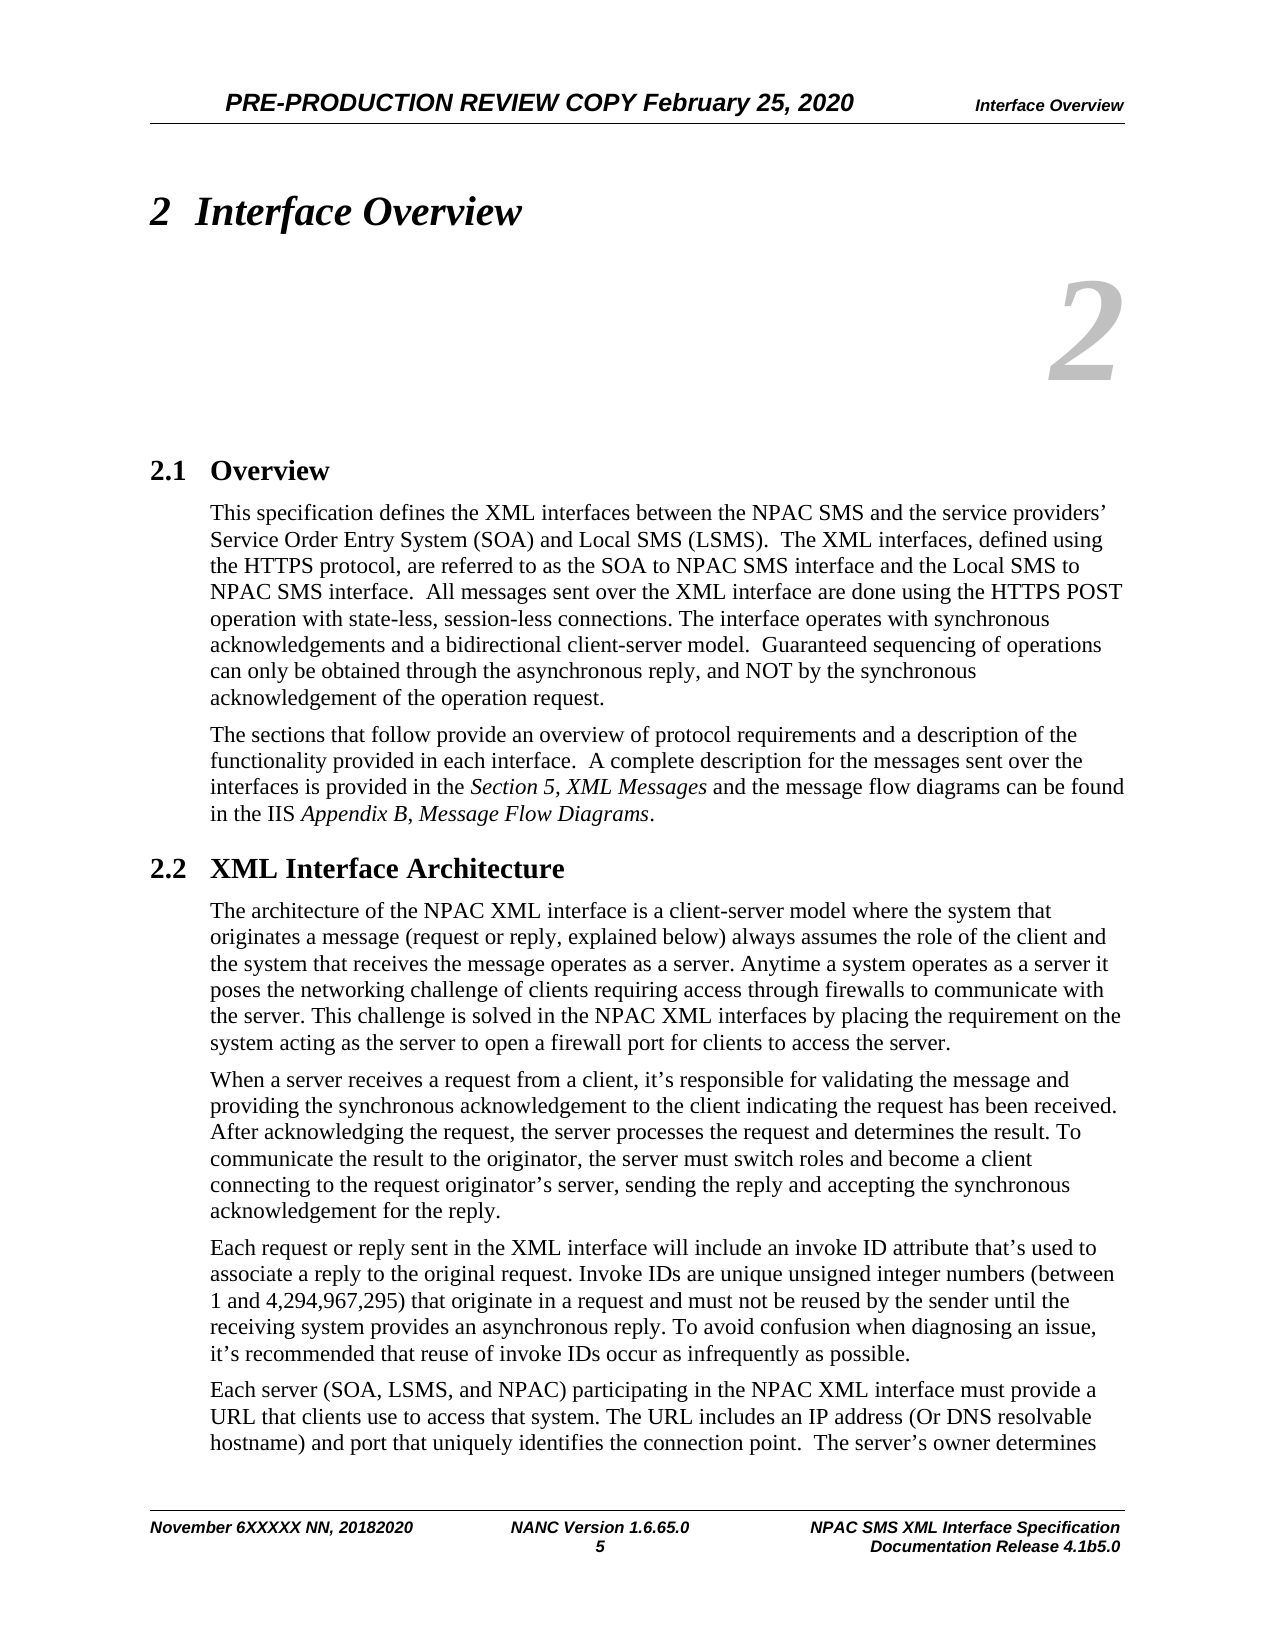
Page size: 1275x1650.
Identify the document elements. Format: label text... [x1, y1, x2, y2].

subtitle Overview [150, 259, 1125, 487]
text Each request or reply sent in the XML interface will include an invoke ID attribute that’s used to associate a reply to the original request. Invoke IDs are unique unsigned integer numbers (between 1 and 4,294,967,295) that originate in a request and must not be reused by the sender until the receiving system provides an asynchronous reply. To avoid confusion when diagnosing an issue, it’s recommended that reuse of invoke IDs occur as infrequently as possible. [210, 1234, 1125, 1366]
text The sections that follow provide an overview of protocol requirements and a description of the functionality provided in each interface. A complete description for the messages sent over the interfaces is provided in the Section 5, XML Messages and the message flow diagrams can be found in the IIS Appendix B, Message Flow Diagrams. [210, 721, 1125, 826]
text 2 [1050, 241, 1238, 413]
text This specification defines the XML interfaces between the NPAC SMS and the service providers’ Service Order Entry System (SOA) and Local SMS (LSMS). The XML interfaces, defined using the HTTPS protocol, are referred to as the SOA to NPAC SMS interface and the Local SMS to NPAC SMS interface. All messages sent over the XML interface are done using the HTTPS POST operation with state-less, session-less connections. The interface operates with synchronous acknowledgements and a bidirectional client-server model. Guaranteed sequencing of operations can only be obtained through the asynchronous reply, and NOT by the synchronous acknowledgement of the operation request. [210, 499, 1125, 710]
subtitle Interface Overview [150, 187, 1125, 234]
subtitle XML Interface Architecture [150, 851, 1125, 884]
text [210, 1376, 1125, 1455]
text The architecture of the NPAC XML interface is a client-server model where the system that originates a message (request or reply, explained below) always assumes the role of the client and the system that receives the message operates as a server. Anytime a system operates as a server it poses the networking challenge of clients requiring access through firewalls to communicate with the server. This challenge is solved in the NPAC XML interfaces by placing the requirement on the system acting as the server to open a firewall port for clients to access the server. [210, 897, 1125, 1055]
text When a server receives a request from a client, it’s responsible for validating the message and providing the synchronous acknowledgement to the client indicating the request has been received. After acknowledging the request, the server processes the request and determines the result. To communicate the result to the originator, the server must switch roles and become a client connecting to the request originator’s server, sending the reply and accepting the synchronous acknowledgement for the reply. [210, 1066, 1125, 1224]
